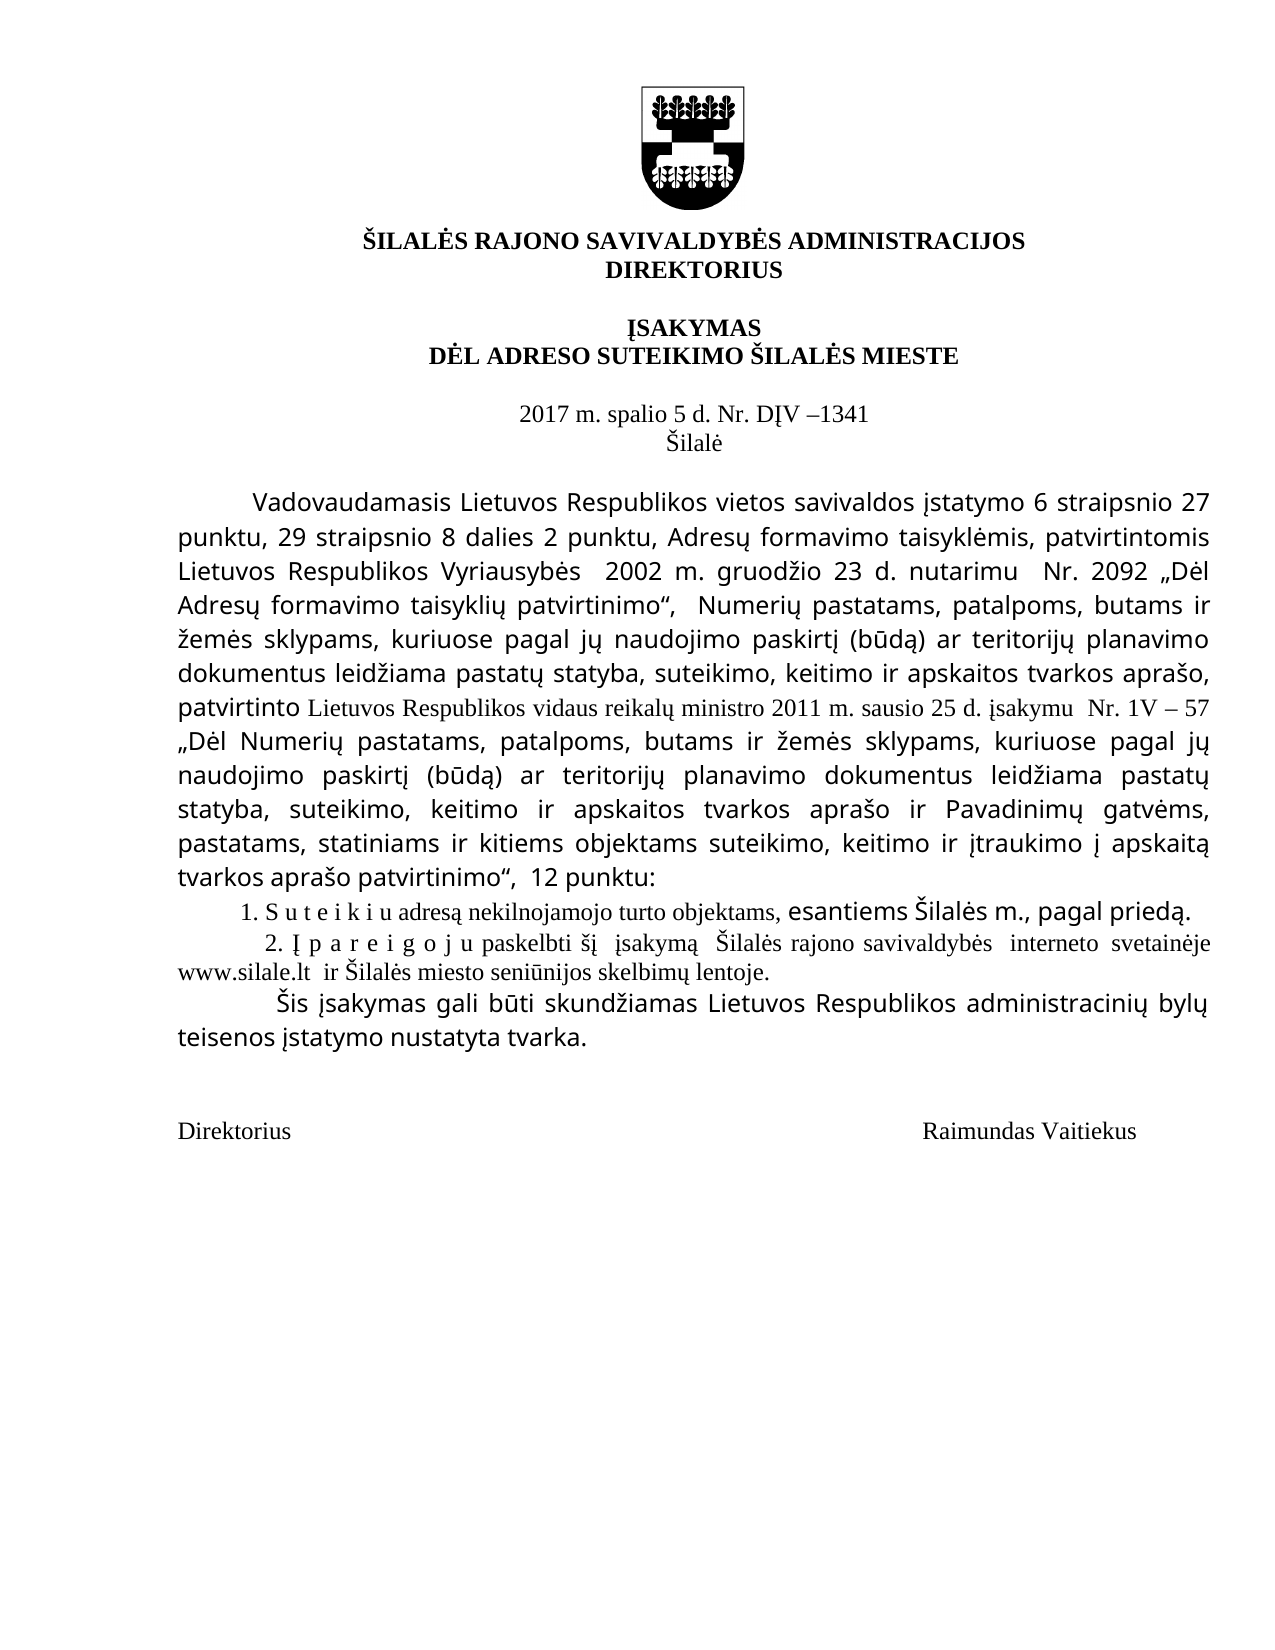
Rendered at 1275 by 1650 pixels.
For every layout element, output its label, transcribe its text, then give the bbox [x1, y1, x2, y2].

picture [641, 83, 748, 210]
text Šis įsakymas gali būti skundžiamas Lietuvos Respublikos administracinių bylų teisenos įstatymo nustatyta tvarka. [177, 985, 1211, 1053]
text 2. Į p a r e i g o j u paskelbti šį įsakymą Šilalės rajono savivaldybės interneto svetainėje www.silale.lt ir Šilalės miesto seniūnijos skelbimų lentoje. [177, 928, 1211, 985]
text 1. S u t e i k i u adresą nekilnojamojo turto objektams, esantiems Šilalės m., pagal priedą. [177, 894, 1211, 928]
text ĮSAKYMAS [177, 313, 1211, 341]
text . spalio 5 d. Nr. DĮV –1341 [177, 399, 1211, 428]
text DIREKTORIUS [177, 255, 1211, 284]
text Šilalės rajono savivaldybėS ADMINISTRACIJOS [177, 226, 1211, 255]
text DĖL ADRESO SUTEIKIMO ŠILALĖS MIESTE [177, 341, 1211, 370]
text Šilalė [177, 428, 1211, 456]
text Direktorius Raimundas Vaitiekus [177, 1116, 1211, 1145]
text Vadovaudamasis Lietuvos Respublikos vietos savivaldos įstatymo 6 straipsnio 27 punktu, 29 straipsnio 8 dalies 2 punktu, Adresų formavimo taisyklėmis, patvirtintomis Lietuvos Respublikos Vyriausybės 2002 m. gruodžio 23 d. nutarimu Nr. 2092 „Dėl Adresų formavimo taisyklių patvirtinimo“, Numerių pastatams, patalpoms, butams ir žemės sklypams, kuriuose pagal jų naudojimo paskirtį (būdą) ar teritorijų planavimo dokumentus leidžiama pastatų statyba, suteikimo, keitimo ir apskaitos tvarkos aprašo, patvirtinto Lietuvos Respublikos vidaus reikalų ministro . sausio 25 d. įsakymu Nr. 1V – 57 „Dėl Numerių pastatams, patalpoms, butams ir žemės sklypams, kuriuose pagal jų naudojimo paskirtį (būdą) ar teritorijų planavimo dokumentus leidžiama pastatų statyba, suteikimo, keitimo ir apskaitos tvarkos aprašo ir Pavadinimų gatvėms, pastatams, statiniams ir kitiems objektams suteikimo, keitimo ir įtraukimo į apskaitą tvarkos aprašo patvirtinimo“, 12 punktu: [177, 485, 1211, 894]
